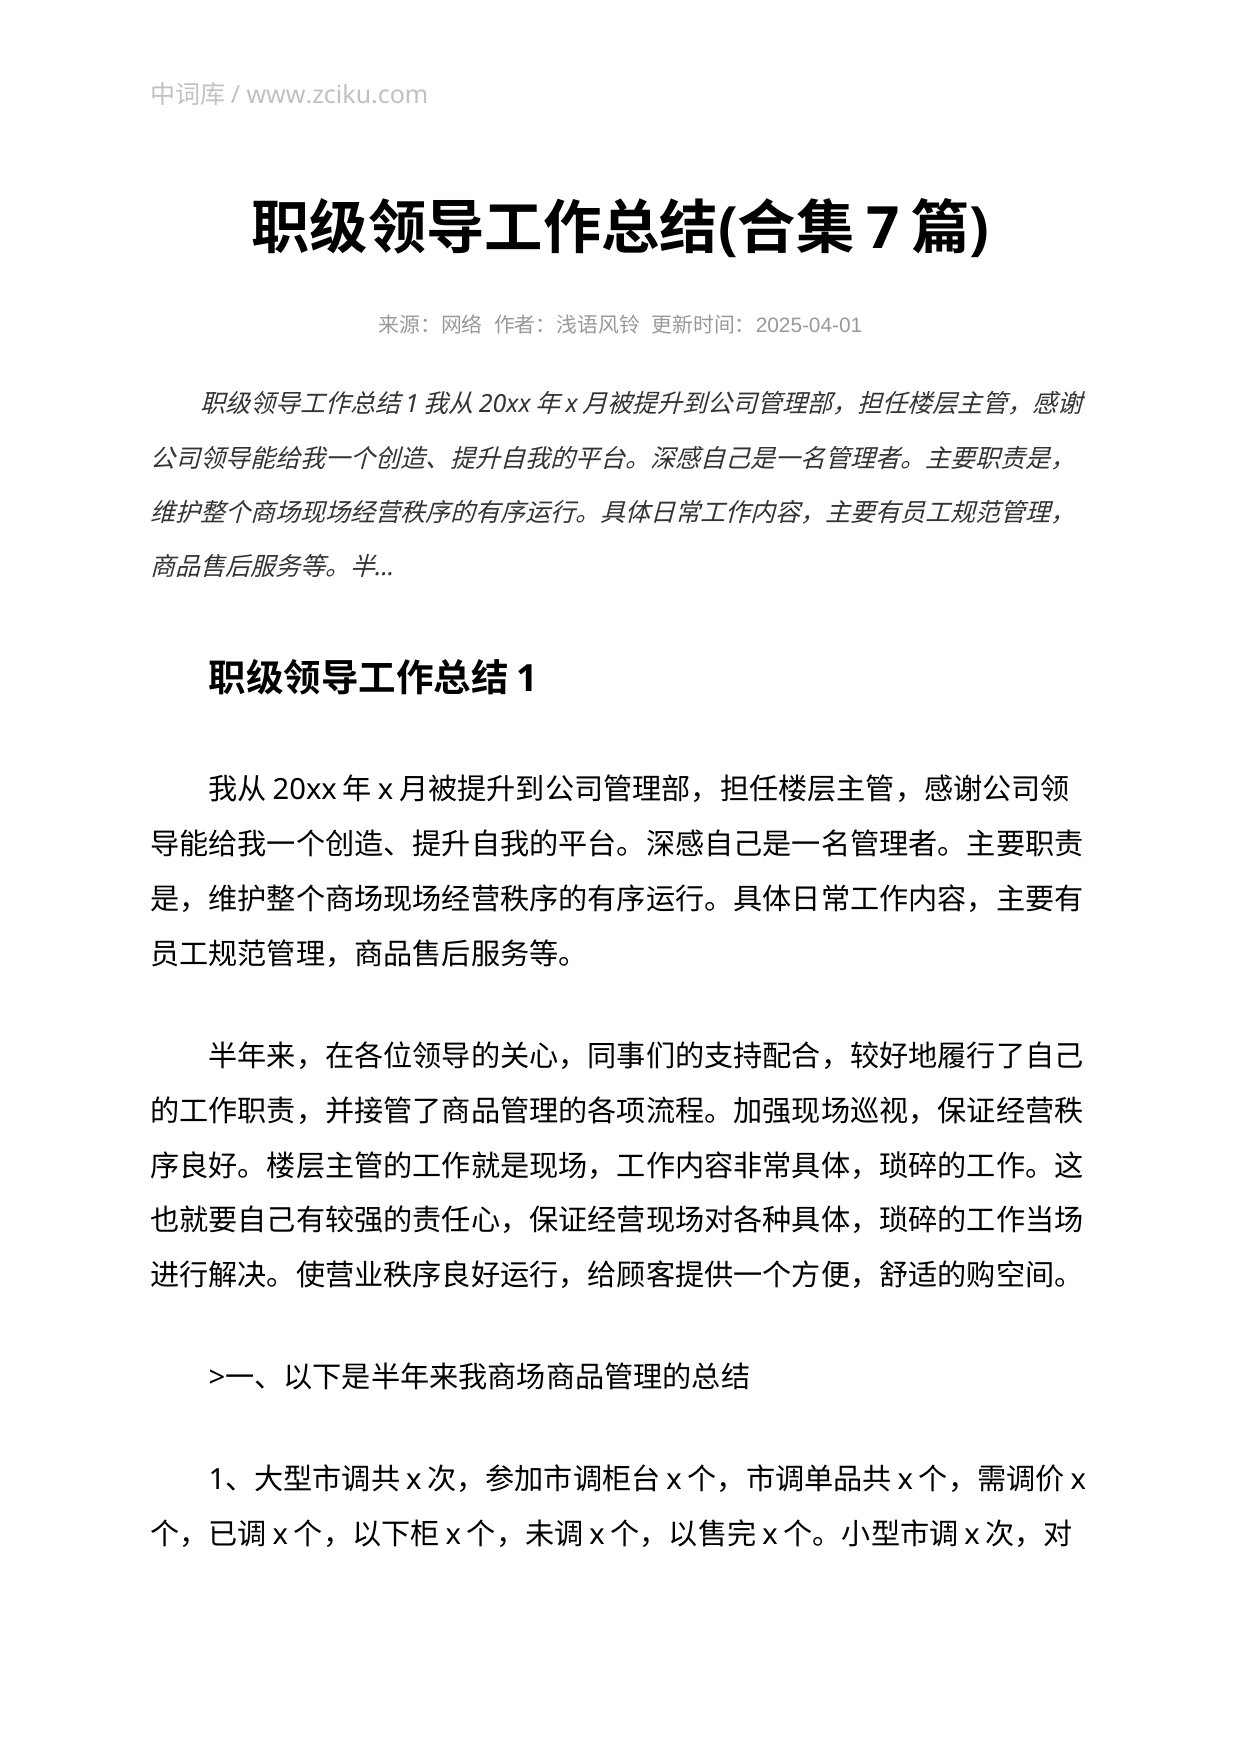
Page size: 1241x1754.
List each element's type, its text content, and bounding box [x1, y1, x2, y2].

text 我从20xx年x月被提升到公司管理部，担任楼层主管，感谢公司领导能给我一个创造、提升自我的平台。深感自己是一名管理者。主要职责是，维护整个商场现场经营秩序的有序运行。具体日常工作内容，主要有员工规范管理，商品售后服务等。 [150, 766, 1090, 973]
subtitle 职级领导工作总结(合集7篇) [150, 181, 1090, 266]
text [150, 1456, 1090, 1553]
text 来源：网络 作者：浅语风铃 更新时间：2025-04-01 [150, 313, 1090, 337]
text 职级领导工作总结1我从20xx年x月被提升到公司管理部，担任楼层主管，感谢公司领导能给我一个创造、提升自我的平台。深感自己是一名管理者。主要职责是，维护整个商场现场经营秩序的有序运行。具体日常工作内容，主要有员工规范管理，商品售后服务等。半... [150, 384, 1090, 583]
text 半年来，在各位领导的关心，同事们的支持配合，较好地履行了自己的工作职责，并接管了商品管理的各项流程。加强现场巡视，保证经营秩序良好。楼层主管的工作就是现场，工作内容非常具体，琐碎的工作。这也就要自己有较强的责任心，保证经营现场对各种具体，琐碎的工作当场进行解决。使营业秩序良好运行，给顾客提供一个方便，舒适的购空间。 [150, 1032, 1090, 1294]
text >一、以下是半年来我商场商品管理的总结 [150, 1354, 1090, 1396]
text 职级领导工作总结1 [150, 648, 1090, 703]
